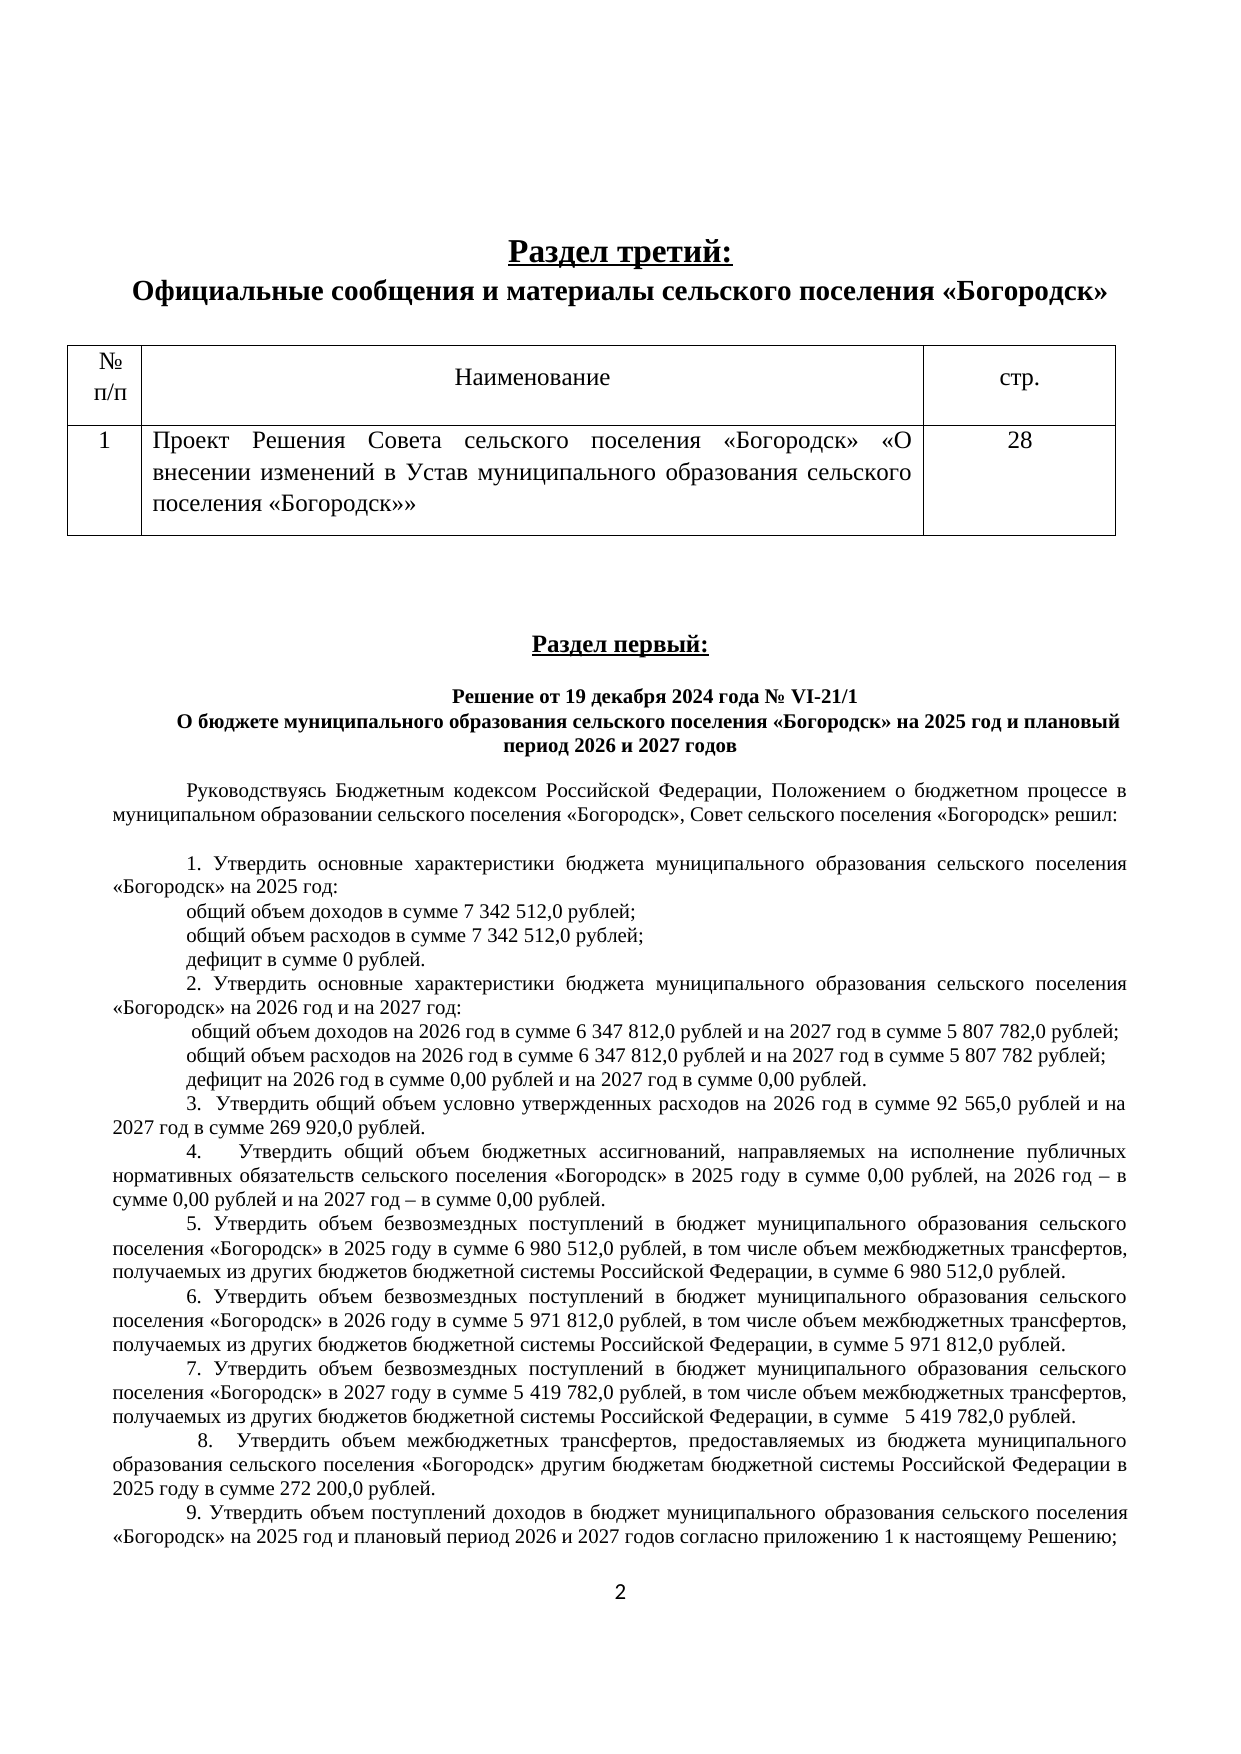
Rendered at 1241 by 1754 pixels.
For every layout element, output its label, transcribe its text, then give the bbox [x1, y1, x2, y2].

table_header стр. [924, 346, 1115, 424]
text общий объем доходов на 2026 год в сумме 6 347 812,0 рублей и на 2027 год в сумме 5 807 782,0 рублей; [112, 1019, 1128, 1043]
text 5. Утвердить объем безвозмездных поступлений в бюджет муниципального образования сельского поселения «Богородск» в 2025 году в сумме 6 980 512,0 рублей, в том числе объем межбюджетных трансфертов, получаемых из других бюджетов бюджетной системы Российской Федерации, в сумме 6 980 512,0 рублей. [112, 1211, 1128, 1283]
text Раздел третий: [112, 231, 1128, 270]
text общий объем расходов в сумме 7 342 512,0 рублей; [112, 923, 1128, 947]
text 8. Утвердить объем межбюджетных трансфертов, предоставляемых из бюджета муниципального образования сельского поселения «Богородск» другим бюджетам бюджетной системы Российской Федерации в 2025 году в сумме 272 200,0 рублей. [112, 1428, 1128, 1500]
table_cell Проект Решения Совета сельского поселения «Богородск» «О внесении изменений в Устав муниципального образования сельского поселения «Богородск»» [142, 426, 923, 535]
text Руководствуясь Бюджетным кодексом Российской Федерации, Положением о бюджетном процессе в муниципальном образовании сельского поселения «Богородск», Совет сельского поселения «Богородск» решил: [112, 778, 1128, 826]
table_header № п/п [68, 346, 141, 424]
text Официальные сообщения и материалы сельского поселения «Богородск» [112, 273, 1128, 306]
text 7. Утвердить объем безвозмездных поступлений в бюджет муниципального образования сельского поселения «Богородск» в 2027 году в сумме 5 419 782,0 рублей, в том числе объем межбюджетных трансфертов, получаемых из других бюджетов бюджетной системы Российской Федерации, в сумме 5 419 782,0 рублей. [112, 1356, 1128, 1428]
text 1. Утвердить основные характеристики бюджета муниципального образования сельского поселения «Богородск» на 2025 год: [112, 850, 1128, 898]
text 4. Утвердить общий объем бюджетных ассигнований, направляемых на исполнение публичных нормативных обязательств сельского поселения «Богородск» в 2025 году в сумме 0,00 рублей, на 2026 год – в сумме 0,00 рублей и на 2027 год – в сумме 0,00 рублей. [112, 1139, 1128, 1211]
text 9. Утвердить объем поступлений доходов в бюджет муниципального образования сельского поселения «Богородск» на 2025 год и плановый период 2026 и 2027 годов согласно приложению 1 к настоящему Решению; [112, 1500, 1128, 1548]
text 6. Утвердить объем безвозмездных поступлений в бюджет муниципального образования сельского поселения «Богородск» в 2026 году в сумме 5 971 812,0 рублей, в том числе объем межбюджетных трансфертов, получаемых из других бюджетов бюджетной системы Российской Федерации, в сумме 5 971 812,0 рублей. [112, 1283, 1128, 1356]
text Решение от 19 декабря 2024 года № VI-21/1 [112, 684, 1123, 708]
text дефицит на 2026 год в сумме 0,00 рублей и на 2027 год в сумме 0,00 рублей. [112, 1067, 1128, 1091]
table_header Наименование [142, 346, 923, 424]
text Раздел первый: [112, 629, 1128, 658]
text 2. Утвердить основные характеристики бюджета муниципального образования сельского поселения «Богородск» на 2026 год и на 2027 год: [112, 971, 1128, 1019]
text 3. Утвердить общий объем условно утвержденных расходов на 2026 год в сумме 92 565,0 рублей и на 2027 год в сумме 269 920,0 рублей. [112, 1091, 1128, 1139]
table_cell 28 [924, 426, 1115, 535]
table_cell 1 [68, 426, 141, 535]
text дефицит в сумме 0 рублей. [112, 947, 1128, 971]
text общий объем расходов на 2026 год в сумме 6 347 812,0 рублей и на 2027 год в сумме 5 807 782 рублей; [112, 1043, 1128, 1067]
text общий объем доходов в сумме 7 342 512,0 рублей; [112, 898, 1128, 923]
text О бюджете муниципального образования сельского поселения «Богородск» на 2025 год и плановый период 2026 и 2027 годов [112, 708, 1128, 757]
